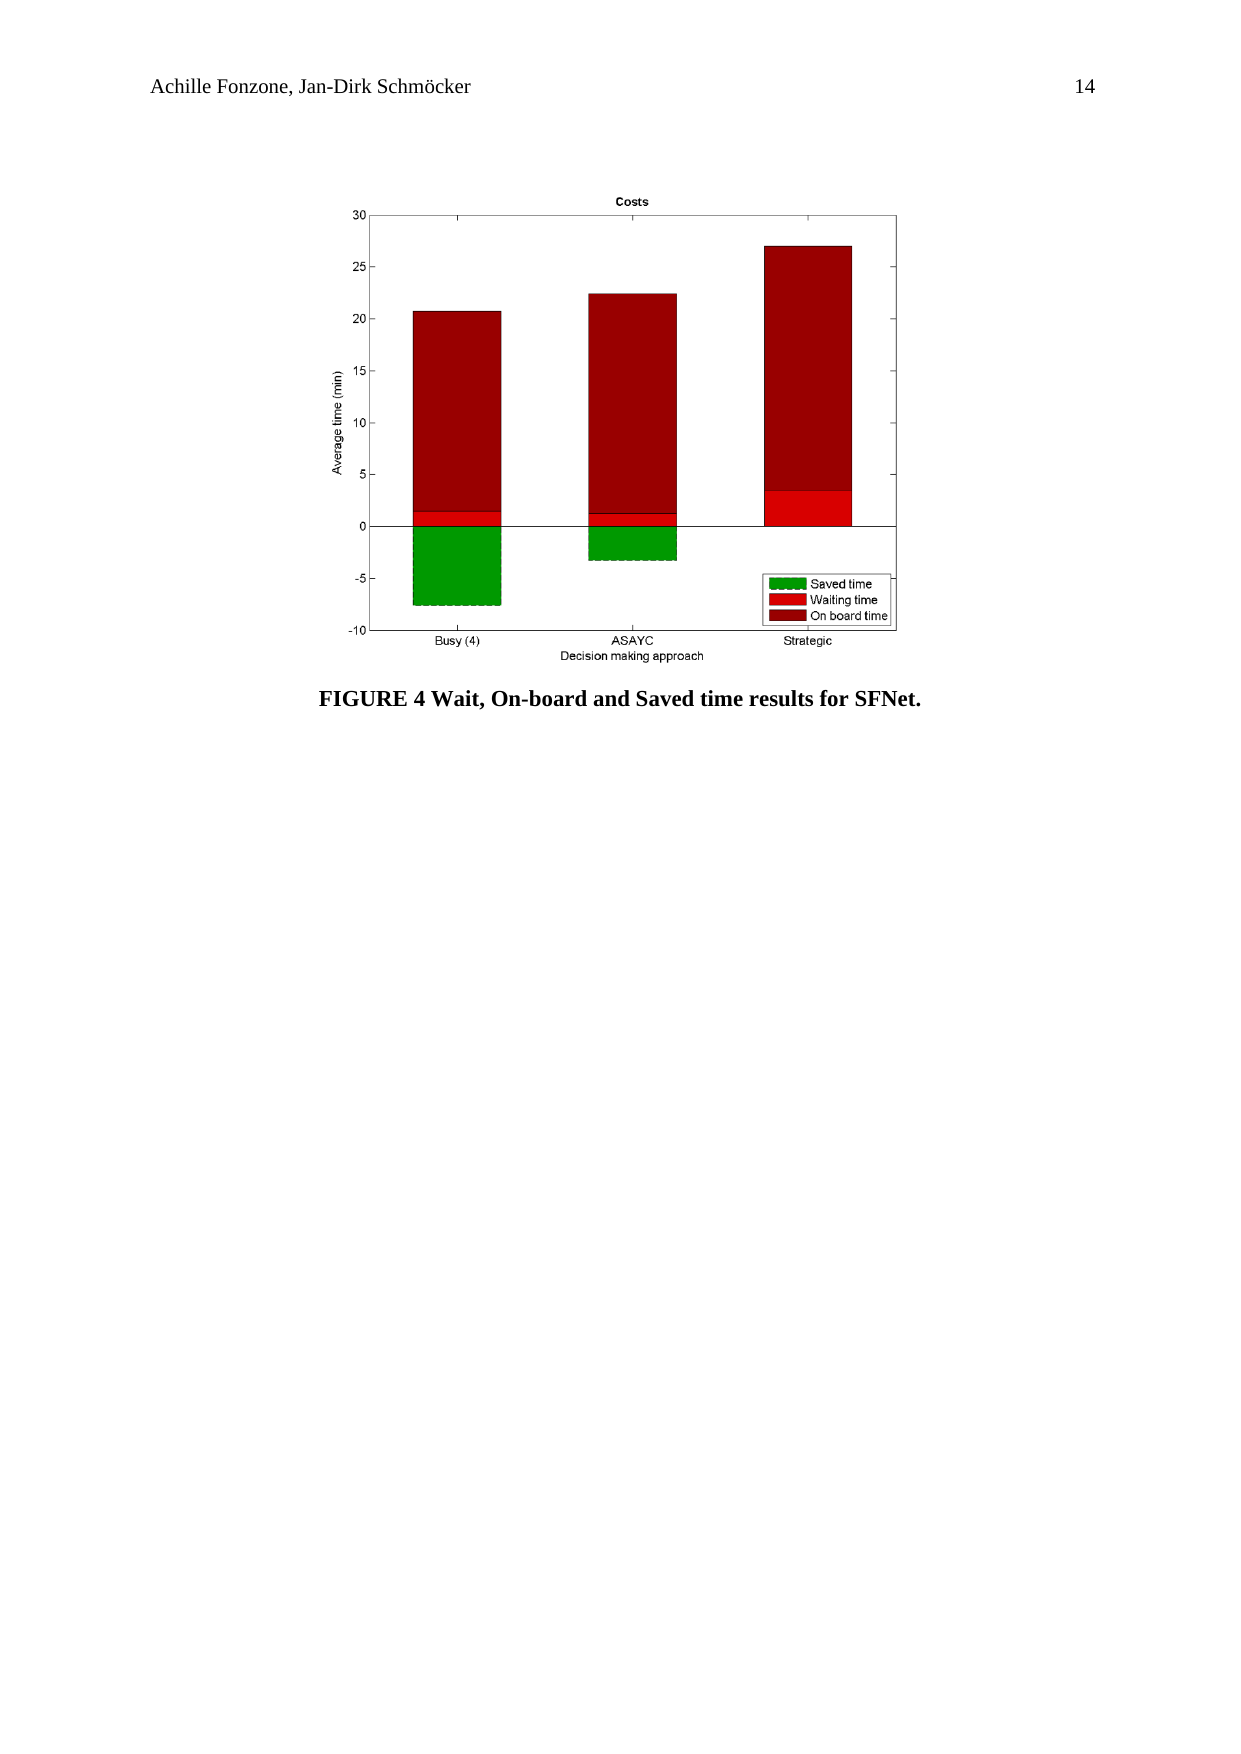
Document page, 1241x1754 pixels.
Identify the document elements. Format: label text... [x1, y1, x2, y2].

picture [281, 176, 960, 686]
text FIGURE 4 Wait, On-board and Saved time results for SFNet. [150, 685, 1090, 711]
